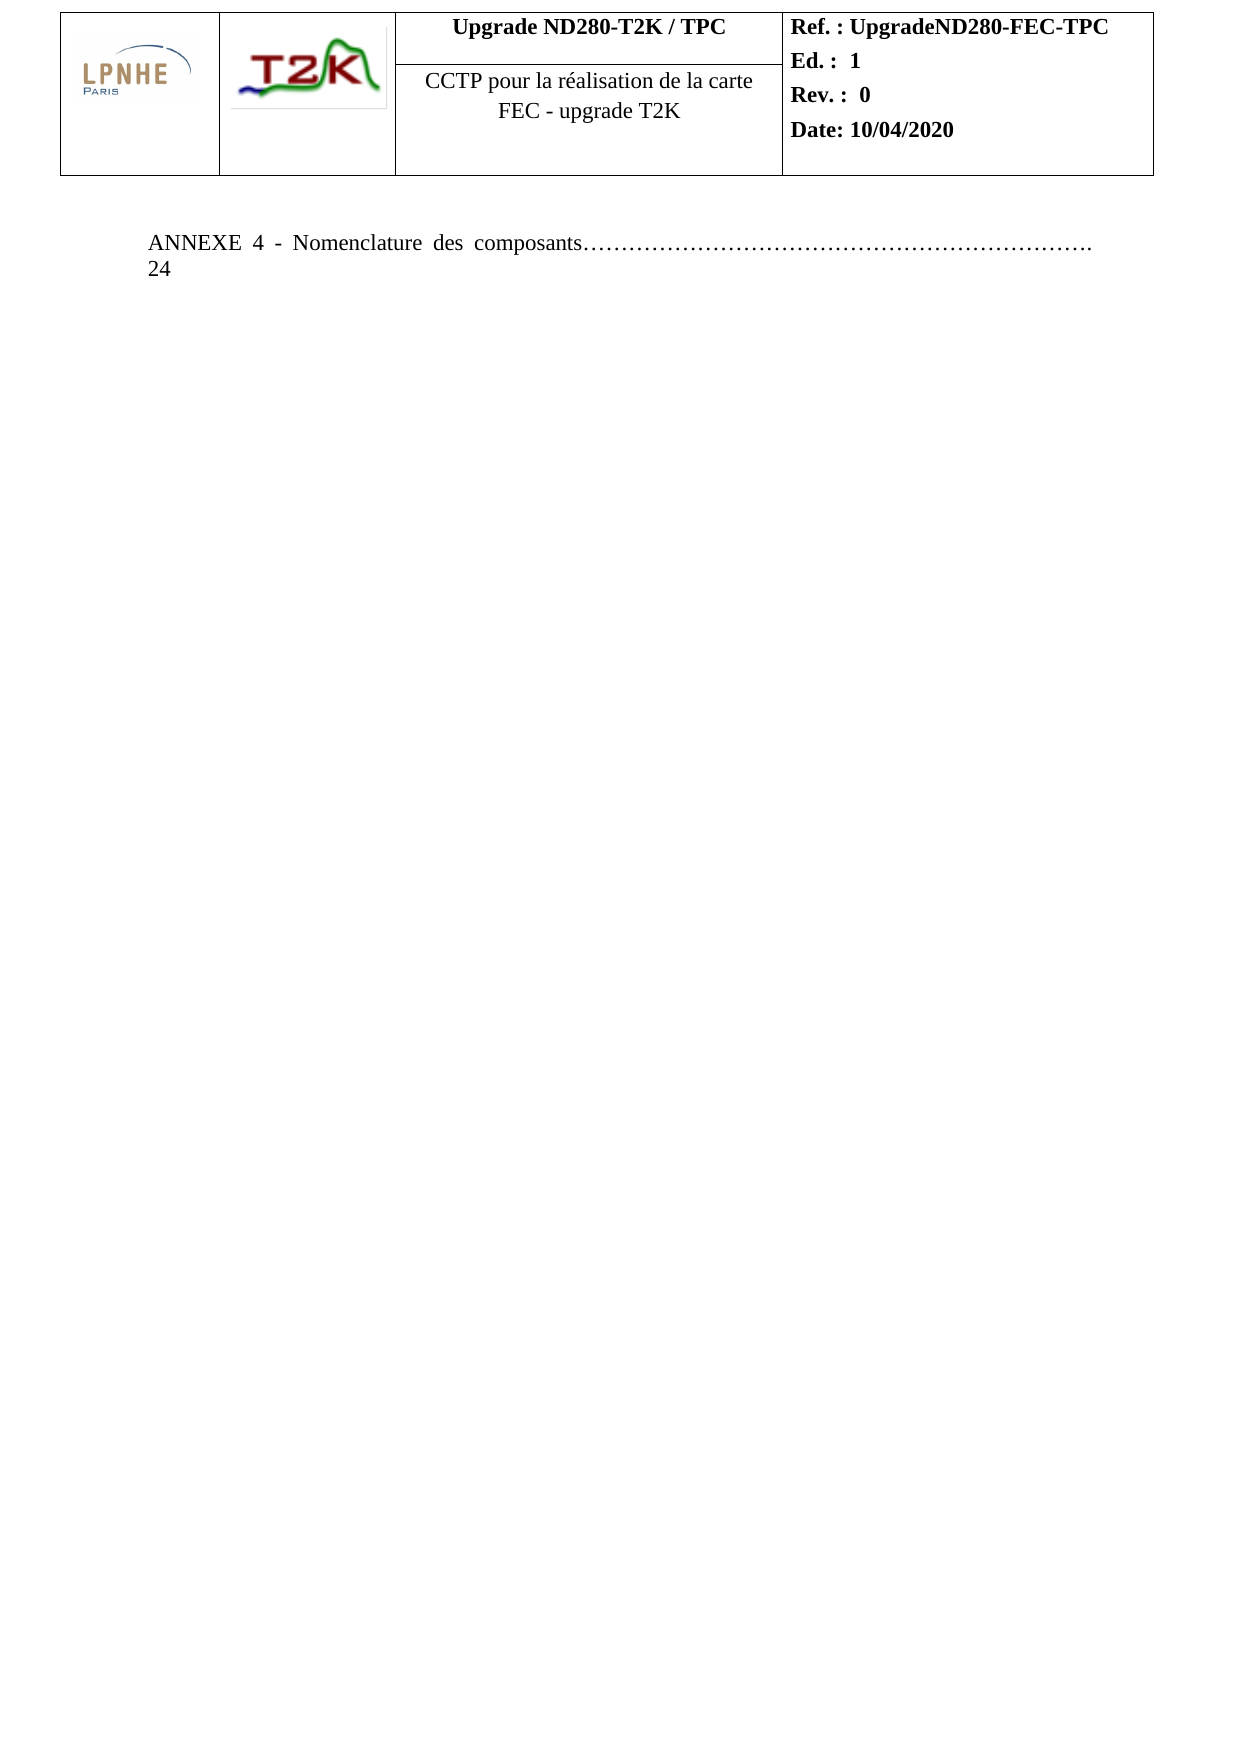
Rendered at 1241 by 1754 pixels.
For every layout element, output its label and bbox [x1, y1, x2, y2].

picture [230, 27, 389, 111]
picture [72, 33, 202, 106]
